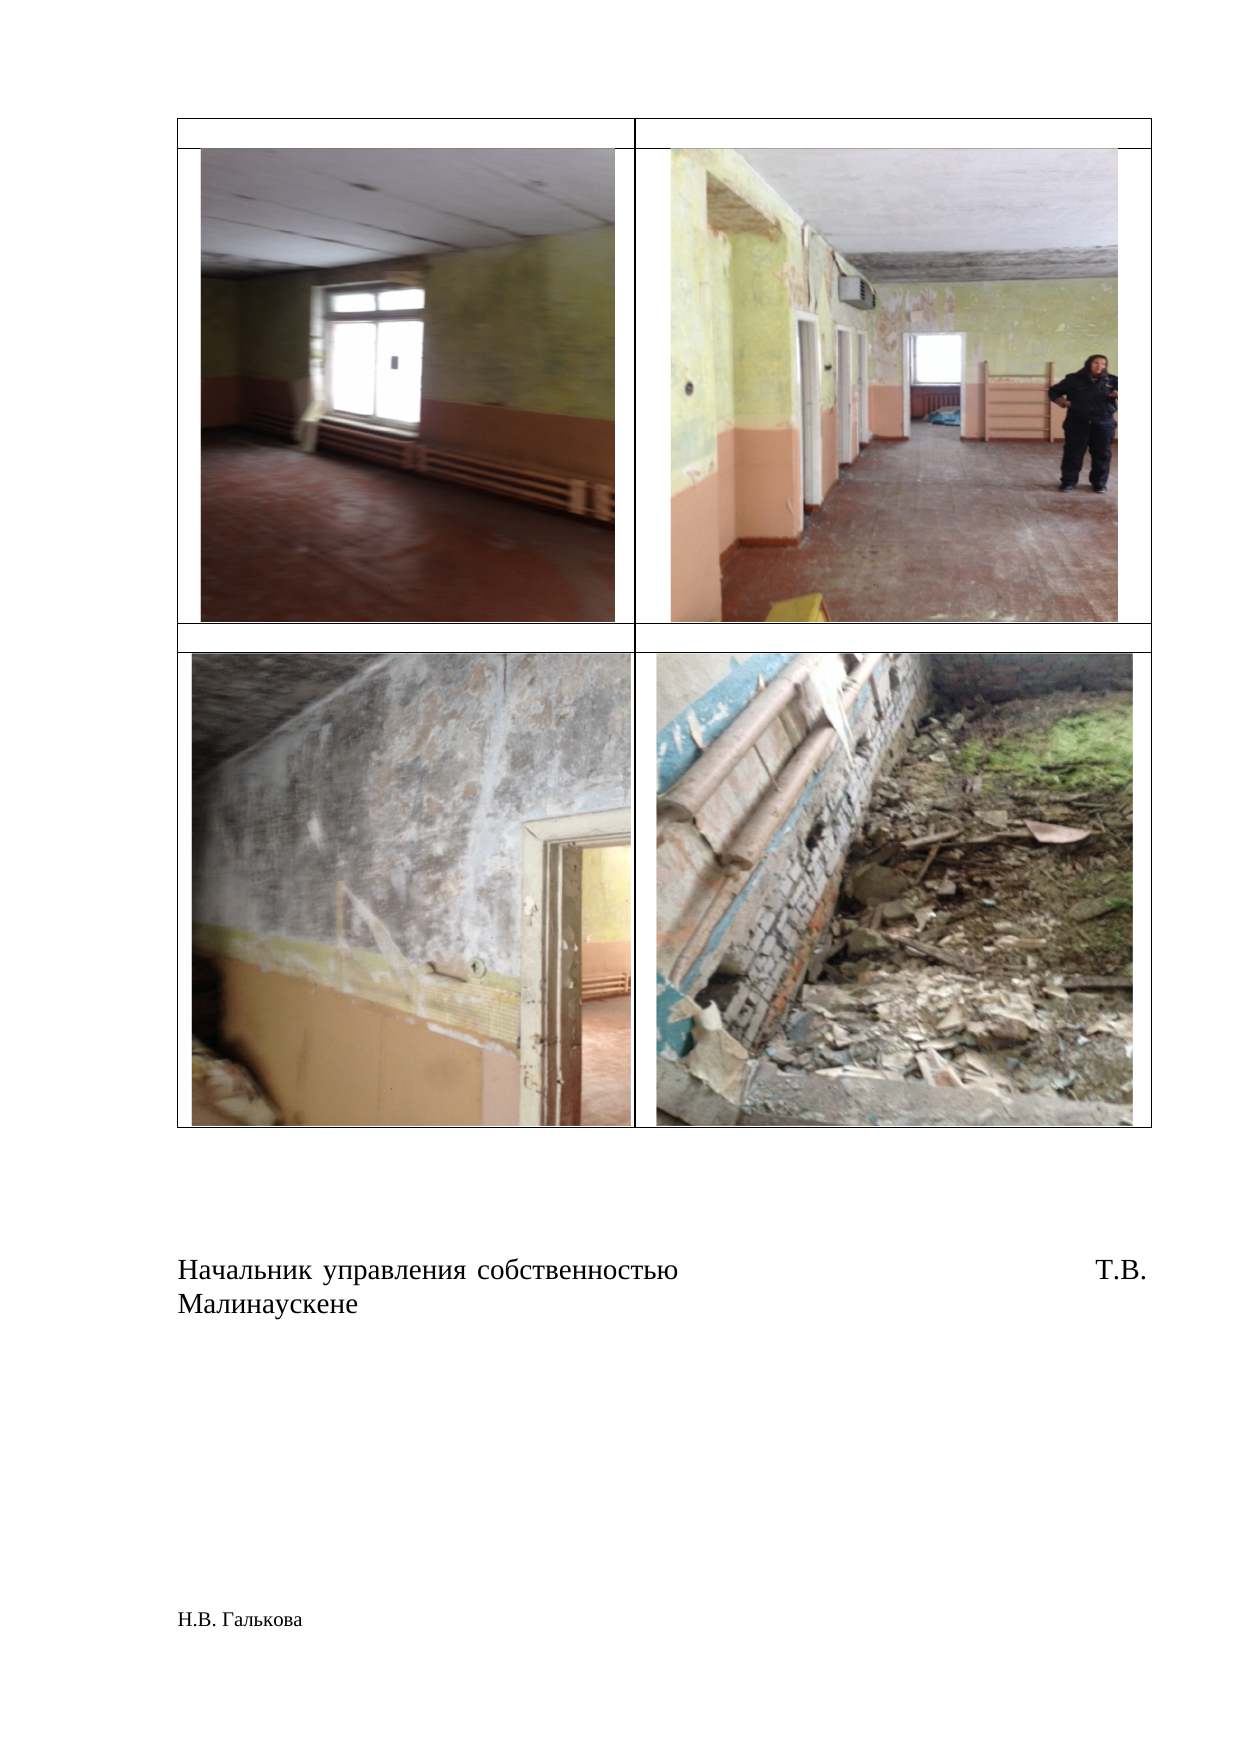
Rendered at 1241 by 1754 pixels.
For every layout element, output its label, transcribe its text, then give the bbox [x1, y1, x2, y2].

table_cell [1118, 149, 1151, 622]
picture [192, 654, 631, 1126]
text Н.В. Галькова [177, 1607, 1152, 1631]
table_cell [178, 653, 634, 1127]
table_cell [636, 653, 1151, 1127]
table_cell [636, 119, 1151, 148]
picture [201, 149, 615, 622]
table_cell [178, 624, 634, 652]
picture [657, 654, 1132, 1125]
picture [671, 149, 1118, 622]
table_cell [615, 149, 634, 622]
text Начальник управления собственностью Т.В. Малинаускене [177, 1252, 1152, 1319]
table_cell [636, 624, 1151, 652]
table_cell [178, 119, 634, 148]
table_cell [636, 149, 670, 622]
table_cell [178, 149, 200, 622]
